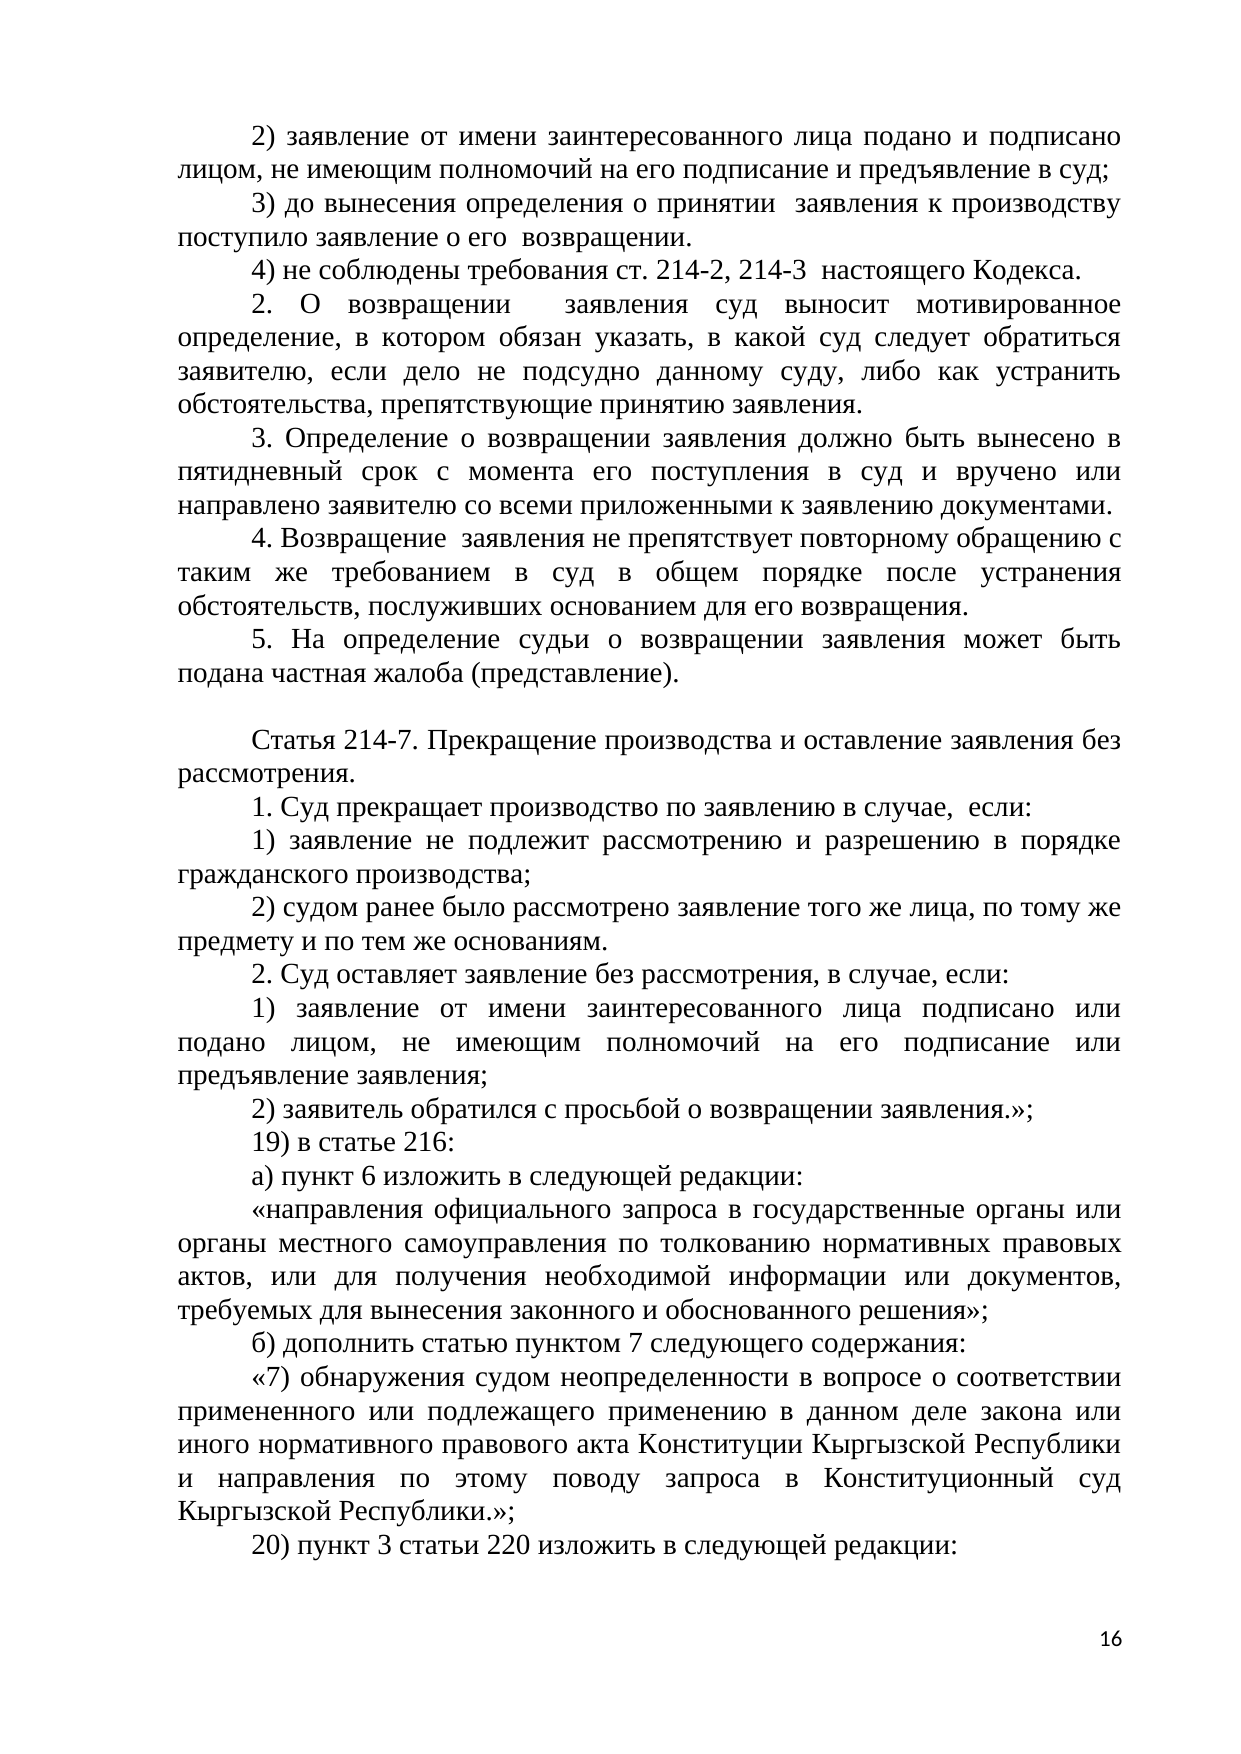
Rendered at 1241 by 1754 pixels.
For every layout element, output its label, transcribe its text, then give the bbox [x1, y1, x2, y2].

text 1) заявление от имени заинтересованного лица подписано или подано лицом, не имеющим полномочий на его подписание или предъявление заявления; [177, 990, 1122, 1091]
text 2) заявление от имени заинтересованного лица подано и подписано лицом, не имеющим полномочий на его подписание и предъявление в суд; [177, 118, 1122, 185]
text «направления официального запроса в государственные органы или органы местного самоуправления по толкованию нормативных правовых актов, или для получения необходимой информации или документов, требуемых для вынесения законного и обоснованного решения»; [177, 1191, 1122, 1326]
text 5. На определение судьи о возвращении заявления может быть подана частная жалоба (представление). [177, 621, 1122, 688]
text 2. О возвращении заявления суд выносит мотивированное определение, в котором обязан указать, в какой суд следует обратиться заявителю, если дело не подсудно данному суду, либо как устранить обстоятельства, препятствующие принятию заявления. [177, 286, 1122, 420]
text 1. Суд прекращает производство по заявлению в случае, если: [177, 789, 1122, 822]
text 4. Возвращение заявления не препятствует повторному обращению с таким же требованием в суд в общем порядке после устранения обстоятельств, послуживших основанием для его возвращения. [177, 521, 1122, 621]
text «7) обнаружения судом неопределенности в вопросе о соответствии примененного или подлежащего применению в данном деле закона или иного нормативного правового акта Конституции Кыргызской Республики и направления по этому поводу запроса в Конституционный суд Кыргызской Республики.»; [177, 1359, 1122, 1527]
text 20) пункт 3 статьи 220 изложить в следующей редакции: [177, 1527, 1122, 1560]
text 3) до вынесения определения о принятии заявления к производству поступило заявление о его возвращении. [177, 185, 1122, 252]
text 2) заявитель обратился с просьбой о возвращении заявления.»; [177, 1091, 1122, 1124]
text 19) в статье 216: [177, 1124, 1122, 1158]
text 2) судом ранее было рассмотрено заявление того же лица, по тому же предмету и по тем же основаниям. [177, 889, 1122, 957]
text Статья 214-7. Прекращение производства и оставление заявления без рассмотрения. [177, 722, 1122, 789]
text б) дополнить статью пунктом 7 следующего содержания: [177, 1326, 1122, 1359]
text а) пункт 6 изложить в следующей редакции: [177, 1158, 1122, 1191]
text 3. Определение о возвращении заявления должно быть вынесено в пятидневный срок с момента его поступления в суд и вручено или направлено заявителю со всеми приложенными к заявлению документами. [177, 420, 1122, 521]
text 1) заявление не подлежит рассмотрению и разрешению в порядке гражданского производства; [177, 822, 1122, 889]
text 2. Суд оставляет заявление без рассмотрения, в случае, если: [177, 957, 1122, 990]
text 4) не соблюдены требования ст. 214-2, 214-3 настоящего Кодекса. [177, 252, 1122, 286]
